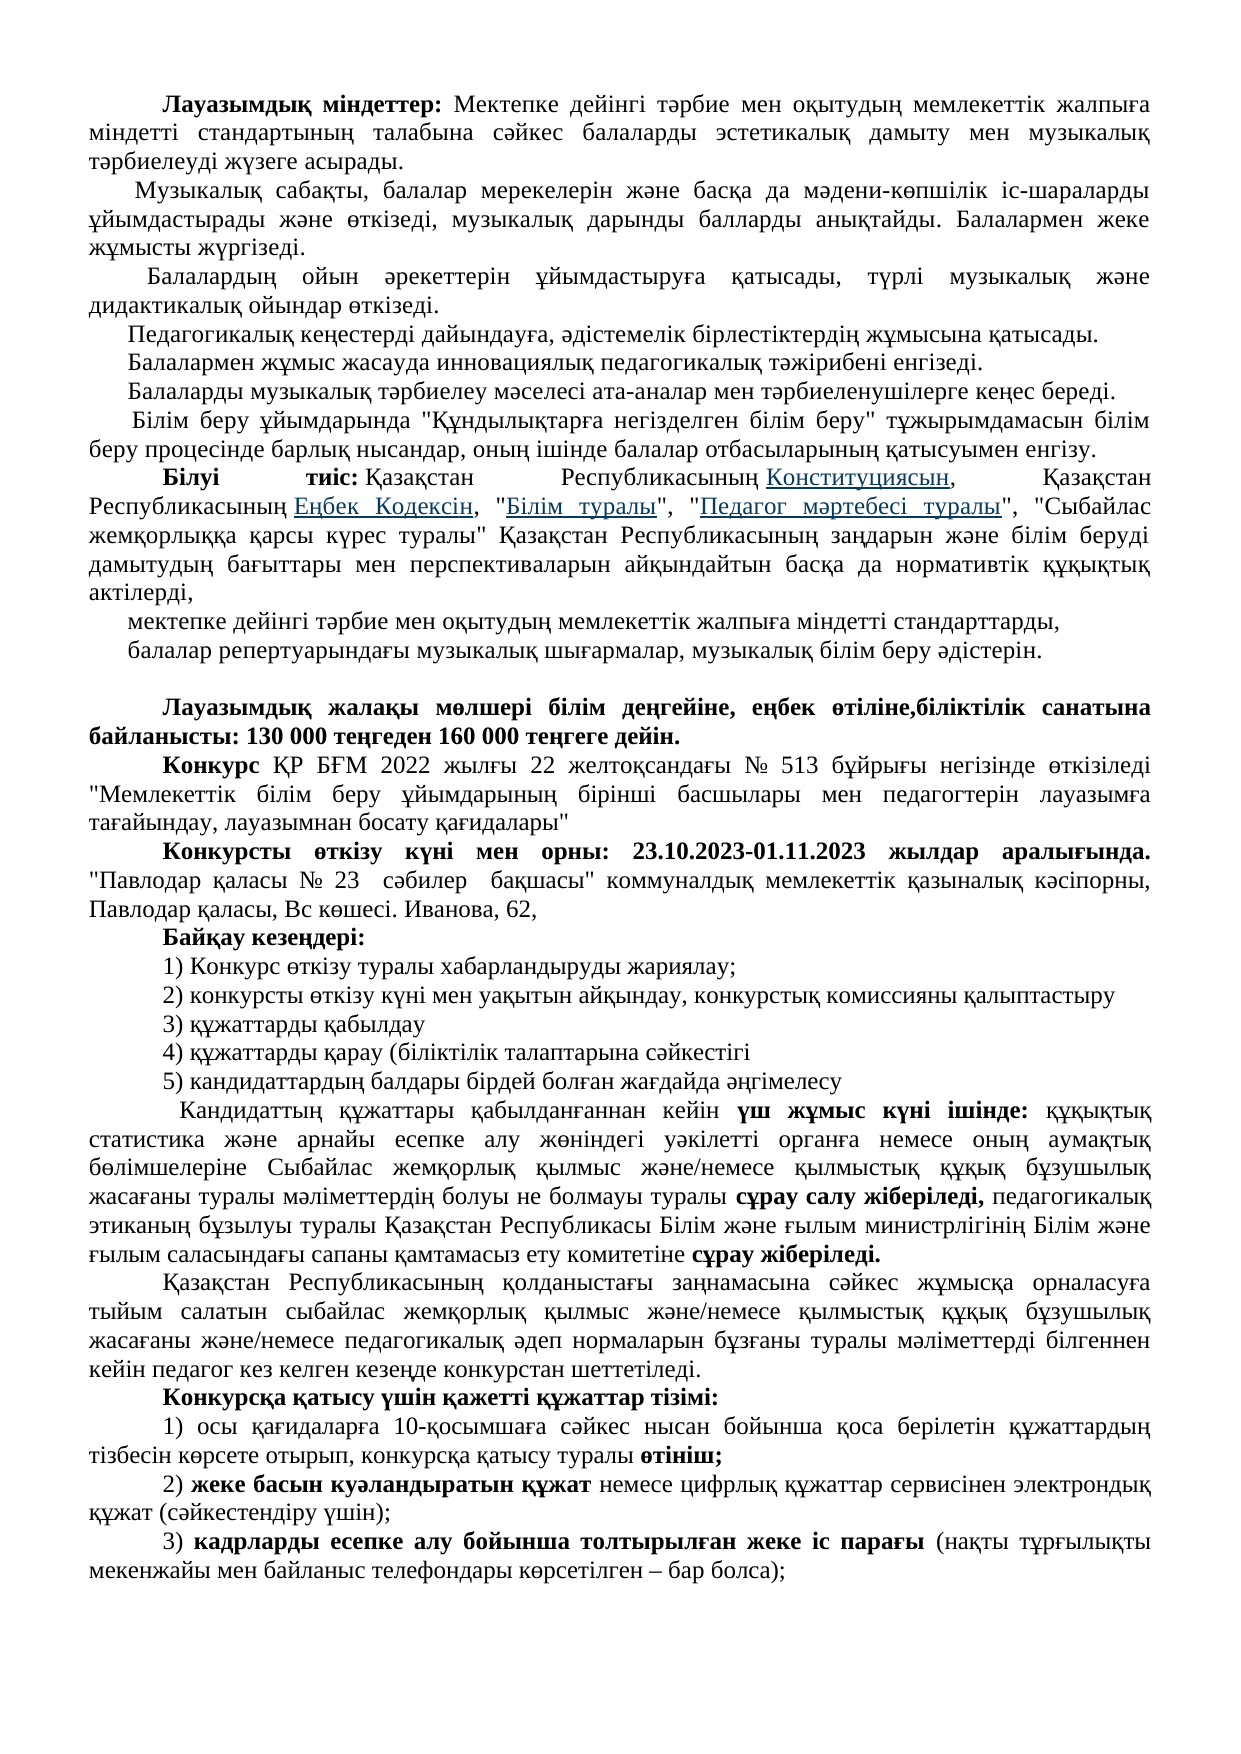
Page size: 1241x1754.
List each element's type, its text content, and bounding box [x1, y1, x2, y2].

text 4) құжаттарды қарау (біліктілік талаптарына сәйкестігі [89, 1037, 1152, 1066]
text балалар репертуарындағы музыкалық шығармалар, музыкалық білім беру әдістерін. [89, 635, 1152, 664]
text 5) кандидаттардың балдары бірдей болған жағдайда әңгімелесу [89, 1066, 1152, 1095]
text Балаларды музыкалық тәрбиелеу мәселесі ата-аналар мен тәрбиеленушілерге кеңес береді. [89, 376, 1152, 405]
text 1) Конкурс өткізу туралы хабарландыруды жариялау; [89, 951, 1152, 980]
text Білуі тиіс: Қазақстан Республикасының Конституциясын, Қазақстан Республикасының Еңбек Кодексін, "Білім туралы", "Педагог мәртебесі туралы", "Сыбайлас жемқорлыққа қарсы күрес туралы" Қазақстан Республикасының заңдарын және білім беруді дамытудың бағыттары мен перспективаларын айқындайтын басқа да нормативтік құқықтық актілерді, [89, 462, 1152, 606]
text Педагогикалық кеңестерді дайындауға, әдістемелік бірлестіктердің жұмысына қатысады. [89, 319, 1152, 347]
text 2) конкурсты өткізу күні мен уақытын айқындау, конкурстық комиссияны қалыптастыру [89, 980, 1152, 1009]
text 2) жеке басын куәландыратын құжат немесе цифрлық құжаттар сервисінен электрондық құжат (сәйкестендіру үшін); [89, 1469, 1152, 1526]
text Лауазымдық жалақы мөлшері білім деңгейіне, еңбек өтіліне,біліктілік санатына байланысты: 130 000 теңгеден 160 000 теңгеге дейін. [89, 692, 1152, 750]
text Қазақстан Республикасының қолданыстағы заңнамасына сәйкес жұмысқа орналасуға тыйым салатын сыбайлас жемқорлық қылмыс және/немесе қылмыстық құқық бұзушылық жасағаны және/немесе педагогикалық әдеп нормаларын бұзғаны туралы мәліметтерді білгеннен кейін педагог кез келген кезеңде конкурстан шеттетіледі. [89, 1267, 1152, 1382]
text мектепке дейінгі тәрбие мен оқытудың мемлекеттік жалпыға міндетті стандарттарды, [89, 606, 1152, 635]
text Конкурсқа қатысу үшін қажетті құжаттар тізімі: [89, 1382, 1152, 1411]
text 3) кадрларды есепке алу бойынша толтырылған жеке іс парағы (нақты тұрғылықты мекенжайы мен байланыс телефондары көрсетілген – бар болса); [89, 1526, 1152, 1584]
text 3) құжаттарды қабылдау [89, 1009, 1152, 1037]
text Байқау кезеңдері: [89, 922, 1152, 951]
text Кандидаттың құжаттары қабылданғаннан кейін үш жұмыс күні ішінде: құқықтық статистика және арнайы есепке алу жөніндегі уәкілетті органға немесе оның аумақтық бөлімшелеріне Сыбайлас жемқорлық қылмыс және/немесе қылмыстық құқық бұзушылық жасағаны туралы мәліметтердің болуы не болмауы туралы сұрау салу жіберіледі, педагогикалық этиканың бұзылуы туралы Қазақстан Республикасы Білім және ғылым министрлігінің Білім және ғылым саласындағы сапаны қамтамасыз ету комитетіне сұрау жіберіледі. [89, 1095, 1152, 1267]
text Конкурс ҚР БҒМ 2022 жылғы 22 желтоқсандағы № 513 бұйрығы негізінде өткізіледі "Мемлекеттік білім беру ұйымдарының бірінші басшылары мен педагогтерін лауазымға тағайындау, лауазымнан босату қағидалары" [89, 750, 1152, 836]
text Балалармен жұмыс жасауда инновациялық педагогикалық тәжірибені енгізеді. [89, 347, 1152, 376]
text Білім беру ұйымдарында "Құндылықтарға негізделген білім беру" тұжырымдамасын білім беру процесінде барлық нысандар, оның ішінде балалар отбасыларының қатысуымен енгізу. [89, 405, 1152, 462]
text Конкурсты өткізу күні мен орны: 23.10.2023-01.11.2023 жылдар аралығында. "Павлодар қаласы № 23 сәбилер бақшасы" коммуналдық мемлекеттік қазыналық кәсіпорны, Павлодар қаласы, Вс көшесі. Иванова, 62, [89, 836, 1152, 922]
text Балалардың ойын әрекеттерін ұйымдастыруға қатысады, түрлі музыкалық және дидактикалық ойындар өткізеді. [89, 261, 1152, 319]
text 1) осы қағидаларға 10-қосымшаға сәйкес нысан бойынша қоса берілетін құжаттардың тізбесін көрсете отырып, конкурсқа қатысу туралы өтініш; [89, 1411, 1152, 1469]
text Музыкалық сабақты, балалар мерекелерін және басқа да мәдени-көпшілік іс-шараларды ұйымдастырады және өткізеді, музыкалық дарынды балларды анықтайды. Балалармен жеке жұмысты жүргізеді. [89, 175, 1152, 261]
text Лауазымдық міндеттер: Мектепке дейінгі тәрбие мен оқытудың мемлекеттік жалпыға міндетті стандартының талабына сәйкес балаларды эстетикалық дамыту мен музыкалық тәрбиелеуді жүзеге асырады. [89, 89, 1152, 175]
